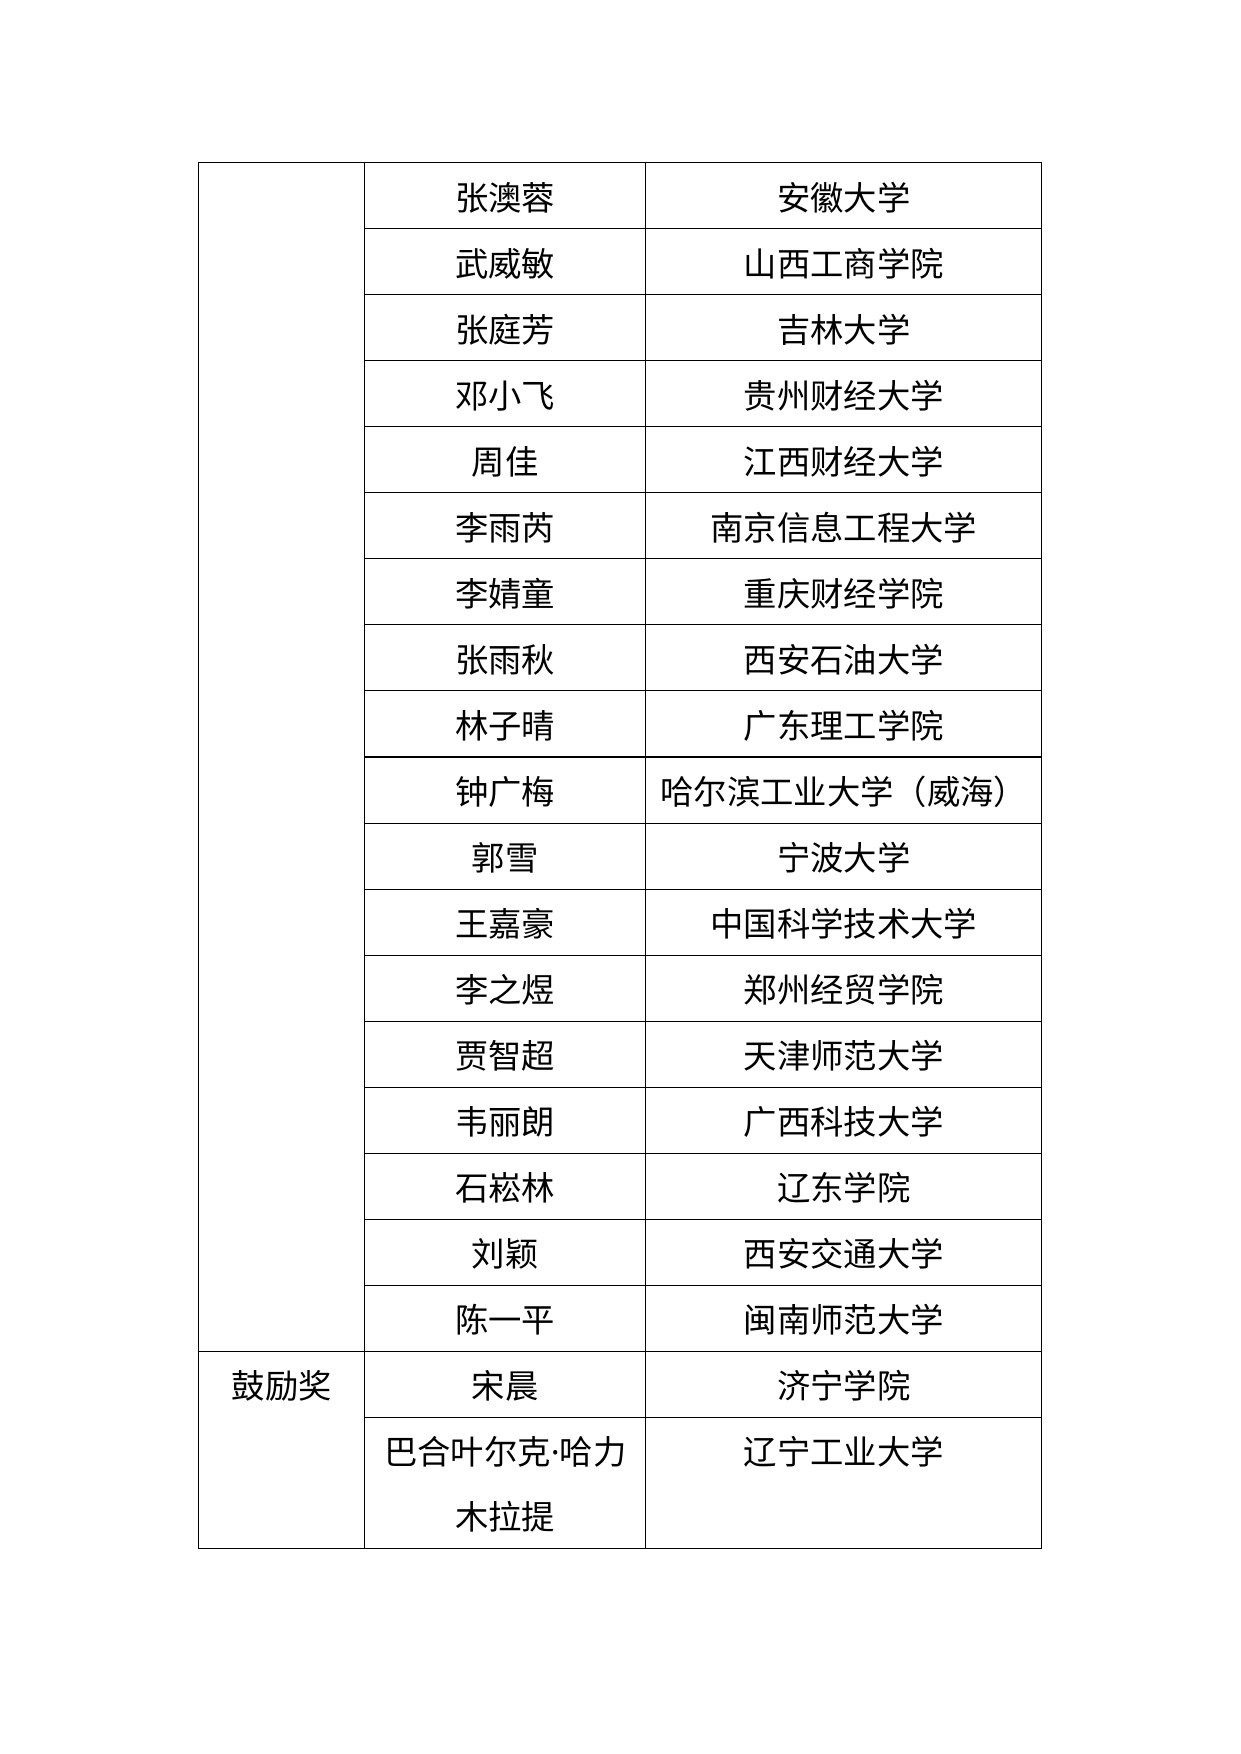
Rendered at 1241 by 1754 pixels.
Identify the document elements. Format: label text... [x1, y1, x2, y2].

table_cell 广西科技大学 [646, 1088, 1041, 1153]
table_cell 李雨芮 [365, 493, 645, 558]
table_cell 吉林大学 [646, 295, 1041, 360]
table_cell 石崧林 [365, 1154, 645, 1219]
table_cell 张庭芳 [365, 295, 645, 360]
table_cell 辽宁工业大学 [646, 1418, 1041, 1548]
table_cell 韦丽朗 [365, 1088, 645, 1153]
table_cell 辽东学院 [646, 1154, 1041, 1219]
table_cell 哈尔滨工业大学（威海） [646, 758, 1041, 822]
table_cell 江西财经大学 [646, 427, 1041, 492]
table_cell 王嘉豪 [365, 890, 645, 954]
table_cell 张雨秋 [365, 625, 645, 690]
table_cell 西安石油大学 [646, 625, 1041, 690]
table_cell 鼓励奖 [199, 1352, 364, 1548]
table_cell 郑州经贸学院 [646, 956, 1041, 1021]
table_cell 陈一平 [365, 1286, 645, 1351]
table_cell 重庆财经学院 [646, 559, 1041, 624]
table_cell 张澳蓉 [365, 163, 645, 228]
table_cell 李之煜 [365, 956, 645, 1021]
table_cell 贵州财经大学 [646, 361, 1041, 426]
table_cell 中国科学技术大学 [646, 890, 1041, 954]
table_cell 安徽大学 [646, 163, 1041, 228]
table_cell 林子晴 [365, 691, 645, 756]
table_cell 钟广梅 [365, 758, 645, 822]
table_cell 周佳 [365, 427, 645, 492]
table_cell 武威敏 [365, 229, 645, 294]
table_cell 宁波大学 [646, 824, 1041, 888]
table_cell 贾智超 [365, 1022, 645, 1087]
table_cell 西安交通大学 [646, 1220, 1041, 1285]
table_cell 济宁学院 [646, 1352, 1041, 1417]
table_cell 山西工商学院 [646, 229, 1041, 294]
table_cell 天津师范大学 [646, 1022, 1041, 1087]
table_cell 李婧童 [365, 559, 645, 624]
table_cell 宋晨 [365, 1352, 645, 1417]
table_cell 闽南师范大学 [646, 1286, 1041, 1351]
table_cell 南京信息工程大学 [646, 493, 1041, 558]
table_cell 邓小飞 [365, 361, 645, 426]
table_cell 巴合叶尔克·哈力木拉提 [365, 1418, 645, 1548]
table_cell 刘颖 [365, 1220, 645, 1285]
table_cell 广东理工学院 [646, 691, 1041, 756]
table_cell 郭雪 [365, 824, 645, 888]
